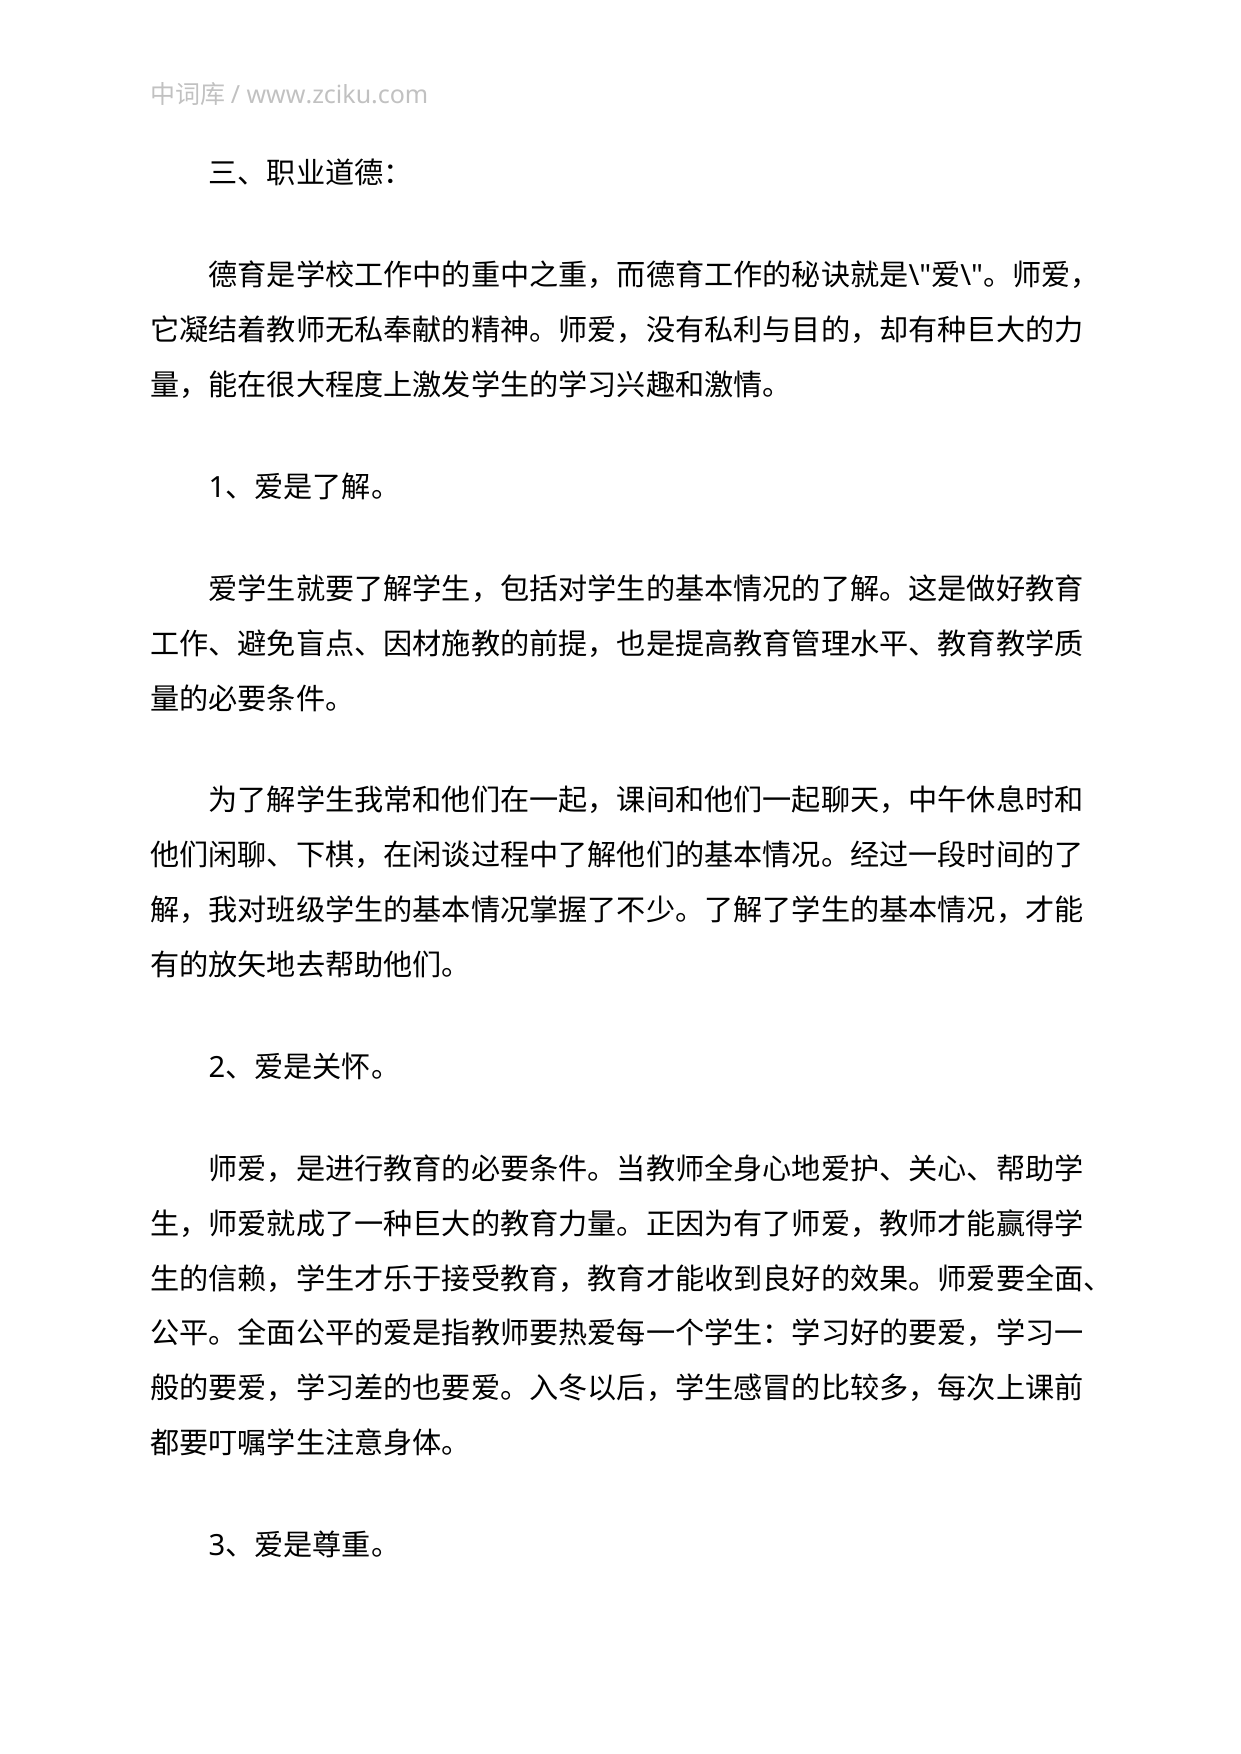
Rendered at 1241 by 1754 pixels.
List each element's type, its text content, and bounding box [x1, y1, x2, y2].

text 德育是学校工作中的重中之重，而德育工作的秘诀就是\"爱\"。师爱，它凝结着教师无私奉献的精神。师爱，没有私利与目的，却有种巨大的力量，能在很大程度上激发学生的学习兴趣和激情。 [150, 252, 1090, 404]
text 爱学生就要了解学生，包括对学生的基本情况的了解。这是做好教育工作、避免盲点、因材施教的前提，也是提高教育管理水平、教育教学质量的必要条件。 [150, 565, 1090, 717]
text 3、爱是尊重。 [150, 1522, 1090, 1564]
text 2、爱是关怀。 [150, 1043, 1090, 1086]
text 三、职业道德： [150, 150, 1090, 192]
text 为了解学生我常和他们在一起，课间和他们一起聊天，中午休息时和他们闲聊、下棋，在闲谈过程中了解他们的基本情况。经过一段时间的了解，我对班级学生的基本情况掌握了不少。了解了学生的基本情况，才能有的放矢地去帮助他们。 [150, 777, 1090, 984]
text 师爱，是进行教育的必要条件。当教师全身心地爱护、关心、帮助学生，师爱就成了一种巨大的教育力量。正因为有了师爱，教师才能赢得学生的信赖，学生才乐于接受教育，教育才能收到良好的效果。师爱要全面、公平。全面公平的爱是指教师要热爱每一个学生：学习好的要爱，学习一般的要爱，学习差的也要爱。入冬以后，学生感冒的比较多，每次上课前都要叮嘱学生注意身体。 [150, 1145, 1090, 1462]
text 1、爱是了解。 [150, 463, 1090, 506]
